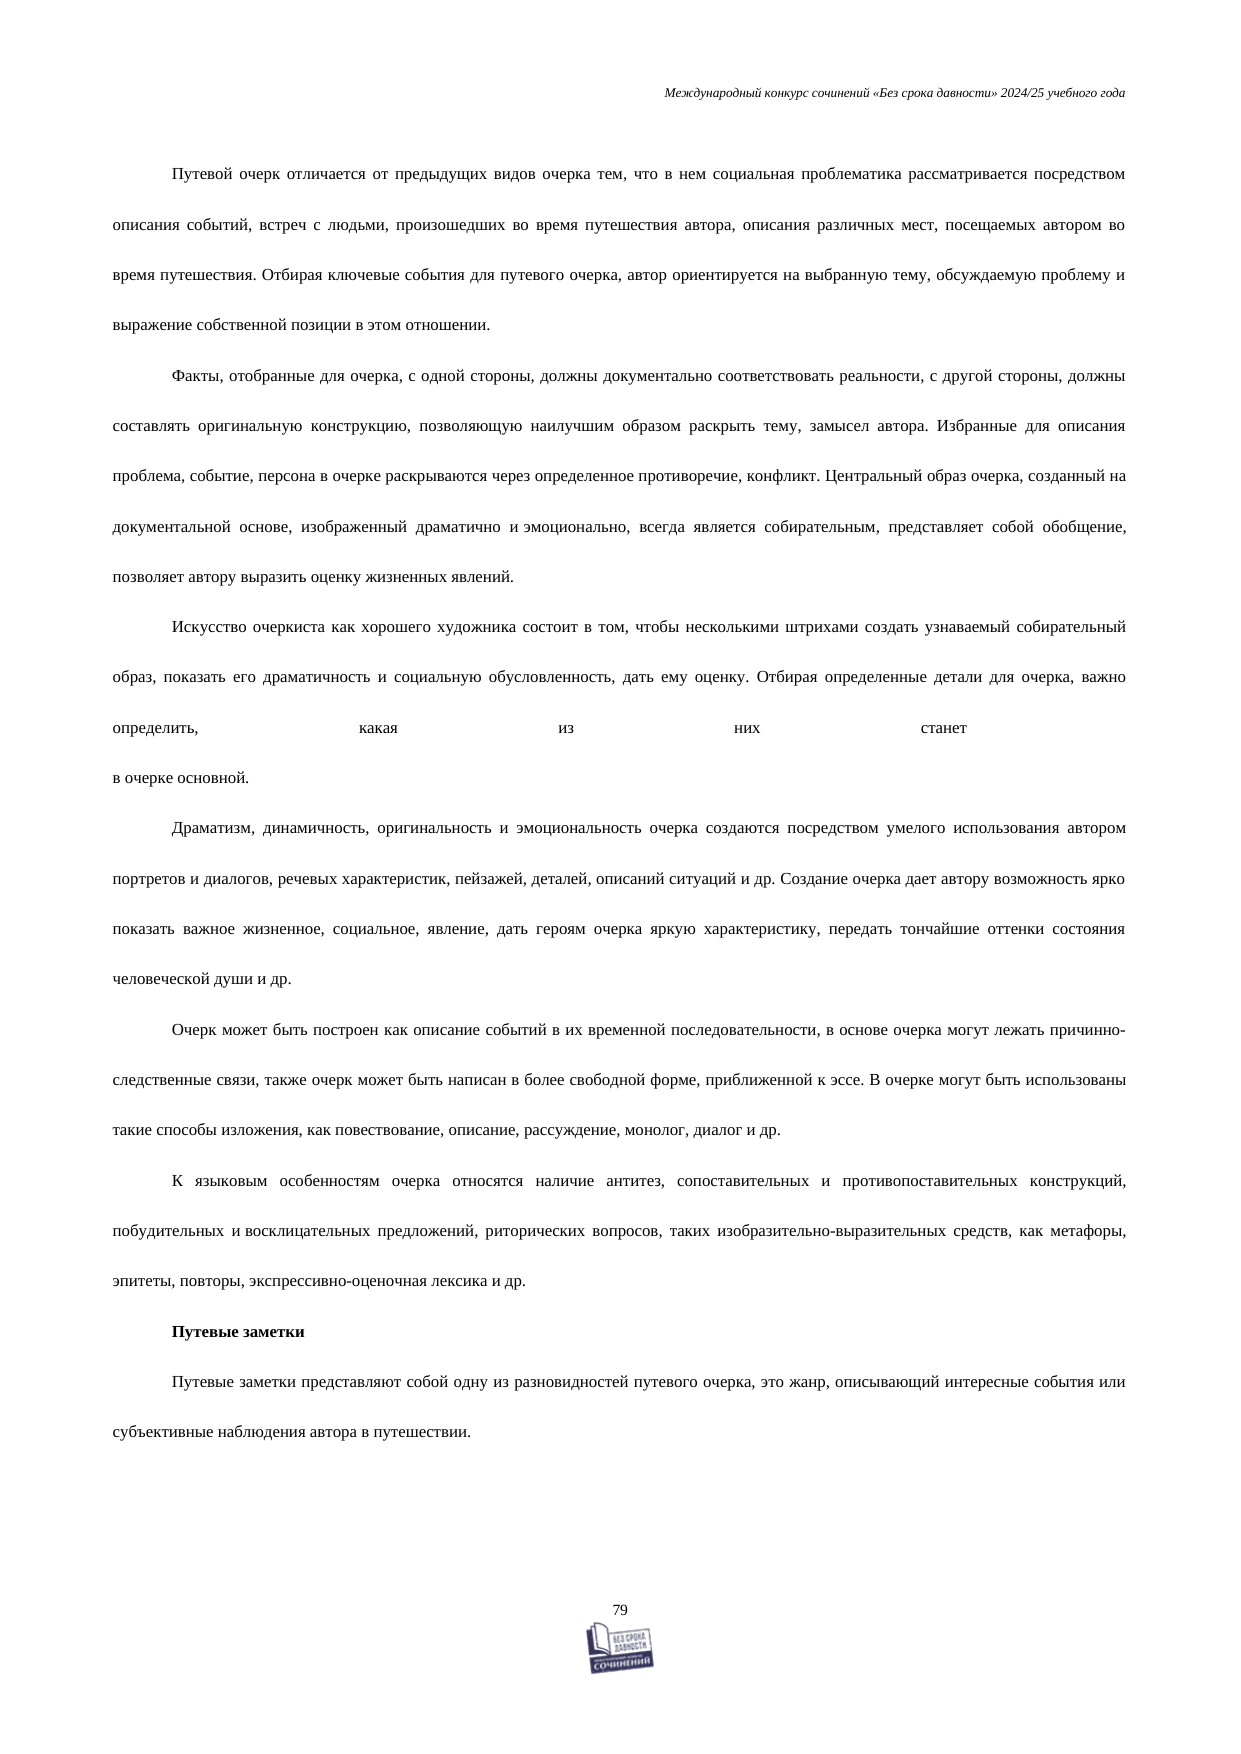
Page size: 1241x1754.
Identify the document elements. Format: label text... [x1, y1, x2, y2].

text К языковым особенностям очерка относятся наличие антитез, сопоставительных и противопоставительных конструкций, побудительных и восклицательных предложений, риторических вопросов, таких изобразительно-выразительных средств, как метафоры, эпитеты, повторы, экспрессивно-оценочная лексика и др. [112, 1156, 1128, 1290]
text Путевые заметки представляют собой одну из разновидностей путевого очерка, это жанр, описывающий интересные события или субъективные наблюдения автора в путешествии. [112, 1357, 1128, 1441]
text Драматизм, динамичность, оригинальность и эмоциональность очерка создаются посредством умелого использования автором портретов и диалогов, речевых характеристик, пейзажей, деталей, описаний ситуаций и др. Создание очерка дает автору возможность ярко показать важное жизненное, социальное, явление, дать героям очерка яркую характеристику, передать тончайшие оттенки состояния человеческой души и др. [112, 804, 1128, 988]
text Очерк может быть построен как описание событий в их временной последовательности, в основе очерка могут лежать причинно-следственные связи, также очерк может быть написан в более свободной форме, приближенной к эссе. В очерке могут быть использованы такие способы изложения, как повествование, описание, рассуждение, монолог, диалог и др. [112, 1005, 1128, 1139]
text Путевой очерк отличается от предыдущих видов очерка тем, что в нем социальная проблематика рассматривается посредством описания событий, встреч с людьми, произошедших во время путешествия автора, описания различных мест, посещаемых автором во время путешествия. Отбирая ключевые события для путевого очерка, автор ориентируется на выбранную тему, обсуждаемую проблему и выражение собственной позиции в этом отношении. [112, 150, 1128, 334]
text Путевые заметки [112, 1307, 1128, 1341]
text Факты, отобранные для очерка, с одной стороны, должны документально соответствовать реальности, с другой стороны, должны составлять оригинальную конструкцию, позволяющую наилучшим образом раскрыть тему, замысел автора. Избранные для описания проблема, событие, персона в очерке раскрываются через определенное противоречие, конфликт. Центральный образ очерка, созданный на документальной основе, изображенный драматично и эмоционально, всегда является собирательным, представляет собой обобщение, позволяет автору выразить оценку жизненных явлений. [112, 351, 1128, 586]
picture [572, 1619, 668, 1681]
text Искусство очеркиста как хорошего художника состоит в том, чтобы несколькими штрихами создать узнаваемый собирательный образ, показать его драматичность и социальную обусловленность, дать ему оценку. Отбирая определенные детали для очерка, важно определить, какая из них станет в очерке основной. [112, 603, 1128, 787]
